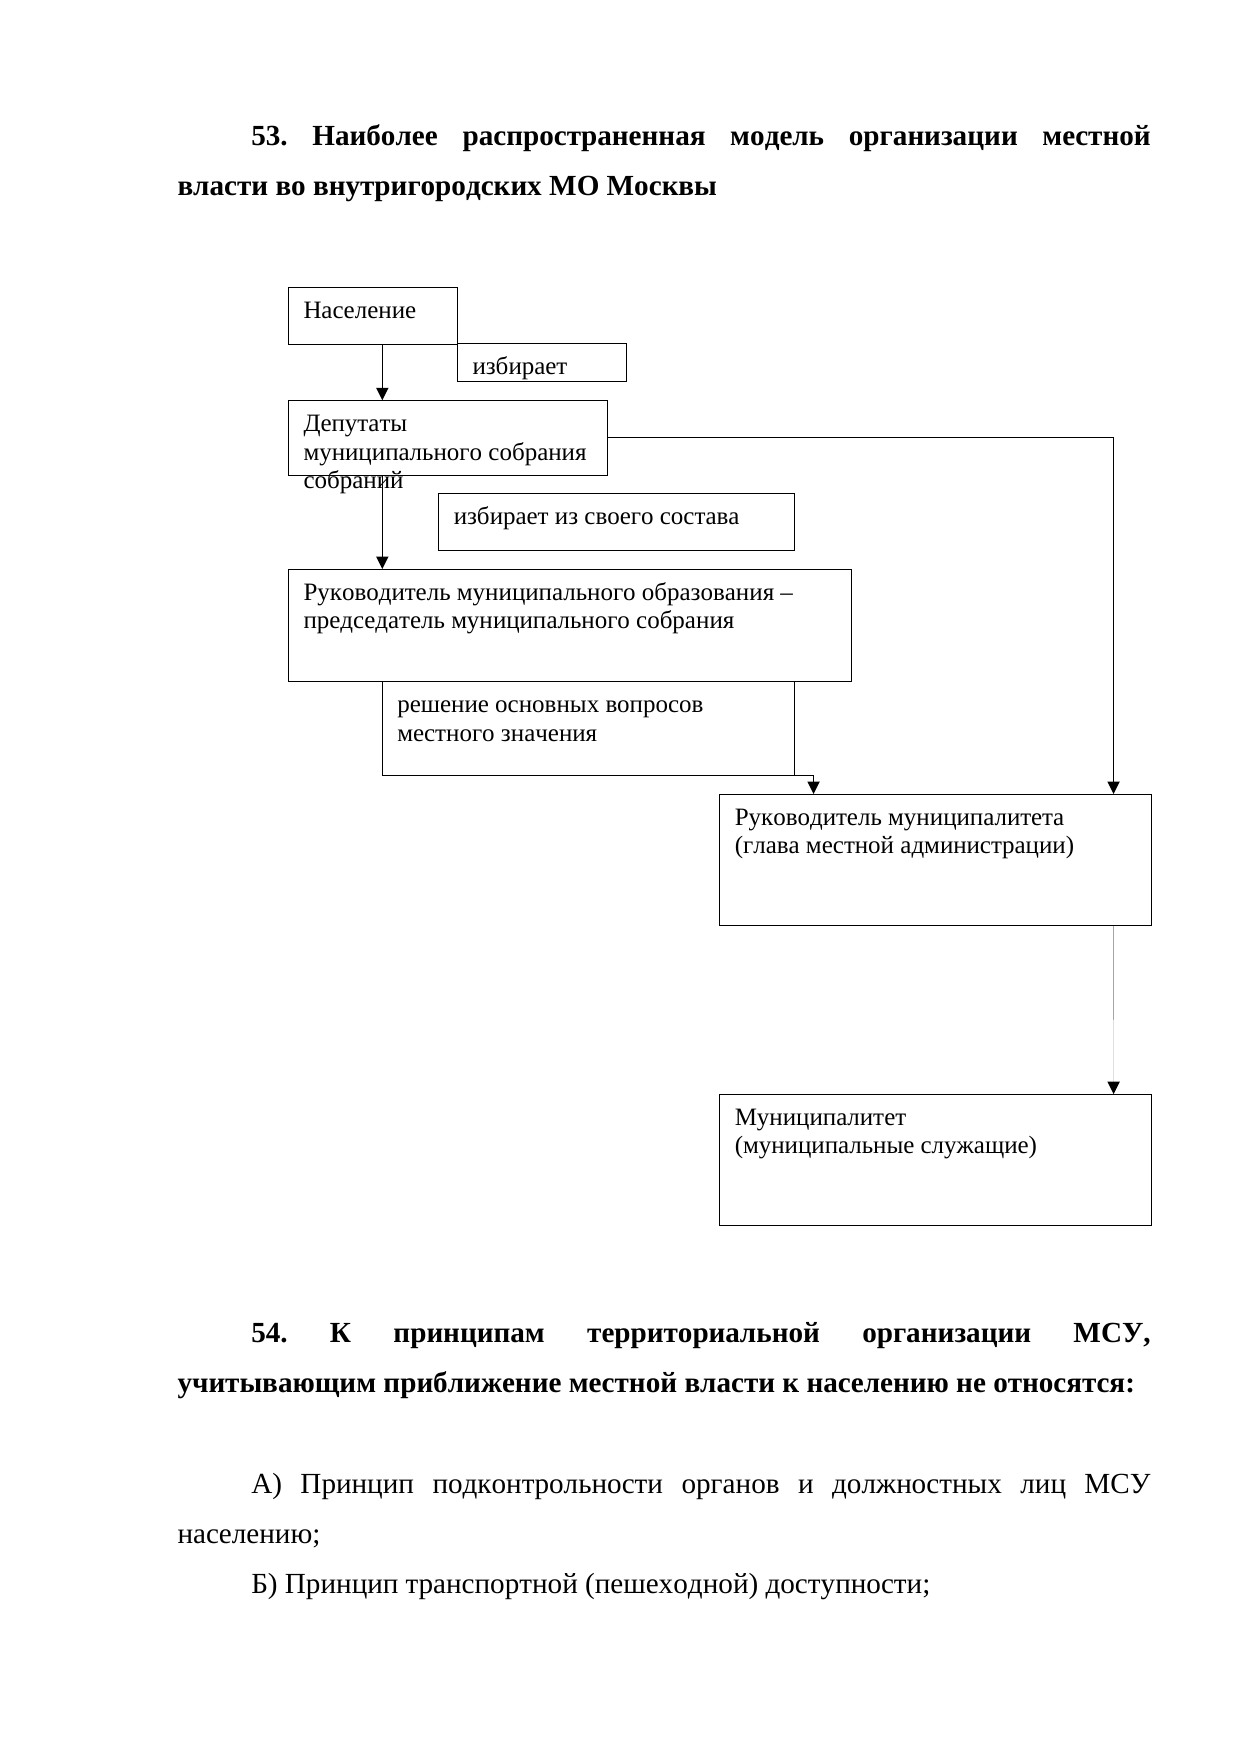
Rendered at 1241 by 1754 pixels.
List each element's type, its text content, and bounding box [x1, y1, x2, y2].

text Б) Принцип транспортной (пешеходной) доступности; [177, 1566, 1152, 1600]
text 54. К принципам территориальной организации МСУ, учитывающим приближение местной власти к населению не относятся: [177, 1315, 1152, 1399]
text 53. Наиболее распространенная модель организации местной власти во внутригородских МО Москвы [177, 118, 1152, 202]
text А) Принцип подконтрольности органов и должностных лиц МСУ населению; [177, 1466, 1152, 1549]
